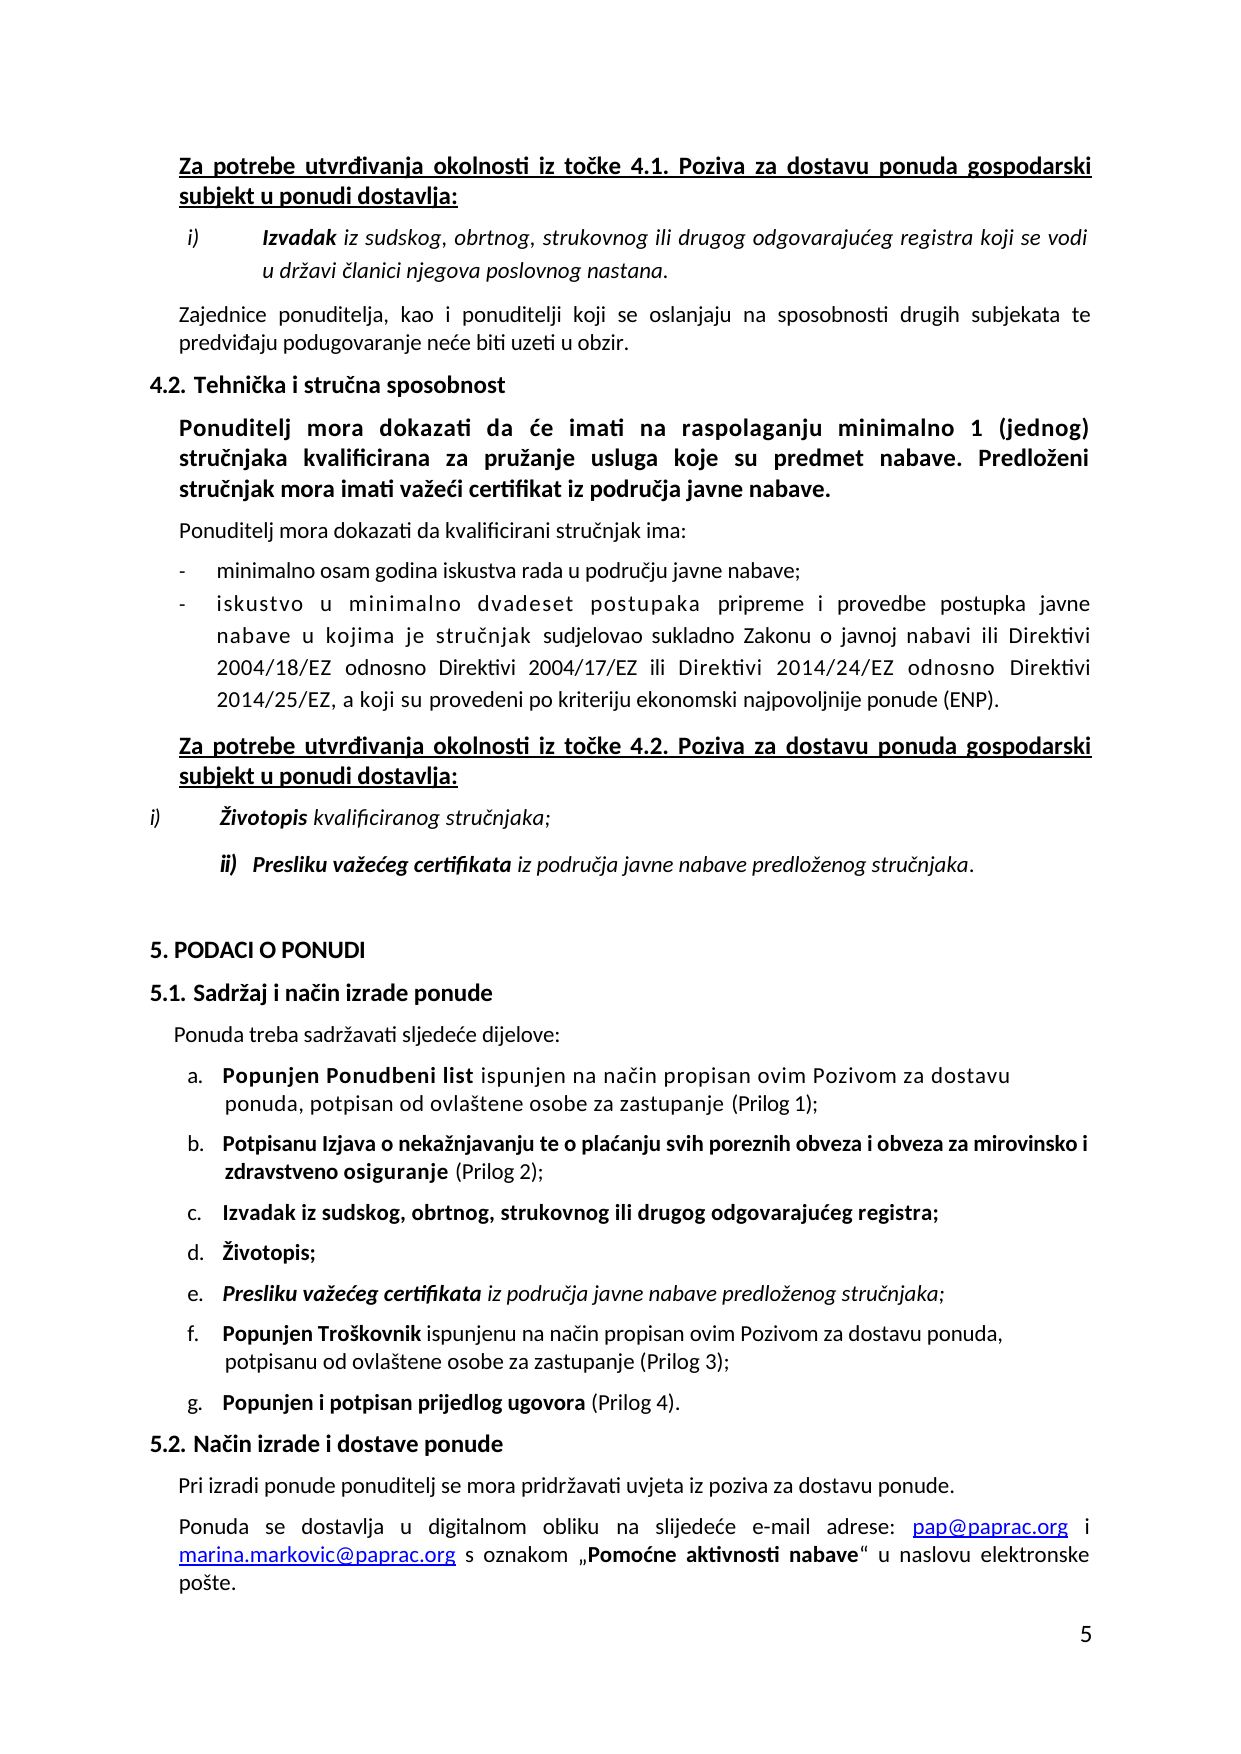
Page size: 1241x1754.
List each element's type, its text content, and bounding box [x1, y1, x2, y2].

list Potpisanu Izjava o nekažnjavanju te o plaćanju svih poreznih obveza i obveza za mirovinsko i zdravstveno osiguranje (Prilog 2); [187, 1129, 1092, 1185]
text Pri izradi ponude ponuditelj se mora pridržavati uvjeta iz poziva za dostavu ponude. [178, 1472, 1092, 1499]
list Popunjen Troškovnik ispunjenu na način propisan ovim Pozivom za dostavu ponuda, potpisanu od ovlaštene osobe za zastupanje (Prilog 3); [187, 1319, 1092, 1376]
text Za potrebe utvrđivanja okolnosti iz točke 4.1. Poziva za dostavu ponuda gospodarski subjekt u ponudi dostavlja: [179, 150, 1092, 176]
text 5. PODACI O PONUDI [149, 934, 1092, 965]
list minimalno osam godina iskustva rada u području javne nabave; [179, 557, 1091, 584]
text Ponuditelj mora dokazati da će imati na raspolaganju minimalno 1 (jednog) stručnjaka kvalificirana za pružanje usluga koje su predmet nabave. Predloženi stručnjak mora imati važeći certifikat iz područja javne nabave. [179, 412, 1091, 503]
list Životopis; [187, 1238, 1092, 1266]
text 4.2. Tehnička i stručna sposobnost [149, 369, 1092, 399]
text Za potrebe utvrđivanja okolnosti iz točke 4.2. Poziva za dostavu ponuda gospodarski subjekt u ponudi dostavlja: [179, 758, 1092, 791]
list Presliku važećeg certifikata iz područja javne nabave predloženog stručnjaka. [219, 848, 1092, 879]
list Popunjen i potpisan prijedlog ugovora (Prilog 4). [187, 1388, 1092, 1416]
list iskustvo u minimalno dvadeset postupaka pripreme i provedbe postupka javne nabave u kojima je stručnjak sudjelovao sukladno Zakonu o javnoj nabavi ili Direktivi 2004/18/EZ odnosno Direktivi 2004/17/EZ ili Direktivi 2014/24/EZ odnosno Direktivi 2014/25/EZ, a koji su provedeni po kriteriju ekonomski najpovoljnije ponude (ENP). [179, 589, 1091, 713]
text Zajednice ponuditelja, kao i ponuditelji koji se oslanjaju na sposobnosti drugih subjekata te predviđaju podugovaranje neće biti uzeti u obzir. [178, 300, 1092, 356]
text 5.2. Način izrade i dostave ponude [149, 1428, 1092, 1459]
list Popunjen Ponudbeni list ispunjen na način propisan ovim Pozivom za dostavu ponuda, potpisan od ovlaštene osobe za zastupanje (Prilog 1); [187, 1061, 1092, 1117]
text Za potrebe utvrđivanja okolnosti iz točke 4.1. Poziva za dostavu ponuda gospodarski subjekt u ponudi dostavlja: [179, 178, 1092, 211]
text Ponuda treba sadržavati sljedeće dijelove: [173, 1020, 1092, 1048]
list Izvadak iz sudskog, obrtnog, strukovnog ili drugog odgovarajućeg registra koji se vodi u državi članici njegova poslovnog nastana. [187, 223, 1092, 284]
text Za potrebe utvrđivanja okolnosti iz točke 4.2. Poziva za dostavu ponuda gospodarski subjekt u ponudi dostavlja: [179, 730, 1092, 756]
list Životopis kvalificiranog stručnjaka; [149, 803, 1092, 832]
text Ponuditelj mora dokazati da kvalificirani stručnjak ima: [179, 516, 1091, 544]
text 5.1. Sadržaj i način izrade ponude [149, 977, 1092, 1008]
list Presliku važećeg certifikata iz područja javne nabave predloženog stručnjaka; [187, 1279, 1092, 1307]
list Izvadak iz sudskog, obrtnog, strukovnog ili drugog odgovarajućeg registra; [187, 1198, 1092, 1226]
text Ponuda se dostavlja u digitalnom obliku na slijedeće e-mail adrese: pap@paprac.org i marina.markovic@paprac.org s oznakom „Pomoćne aktivnosti nabave“ u naslovu elektronske pošte. [178, 1512, 1090, 1596]
